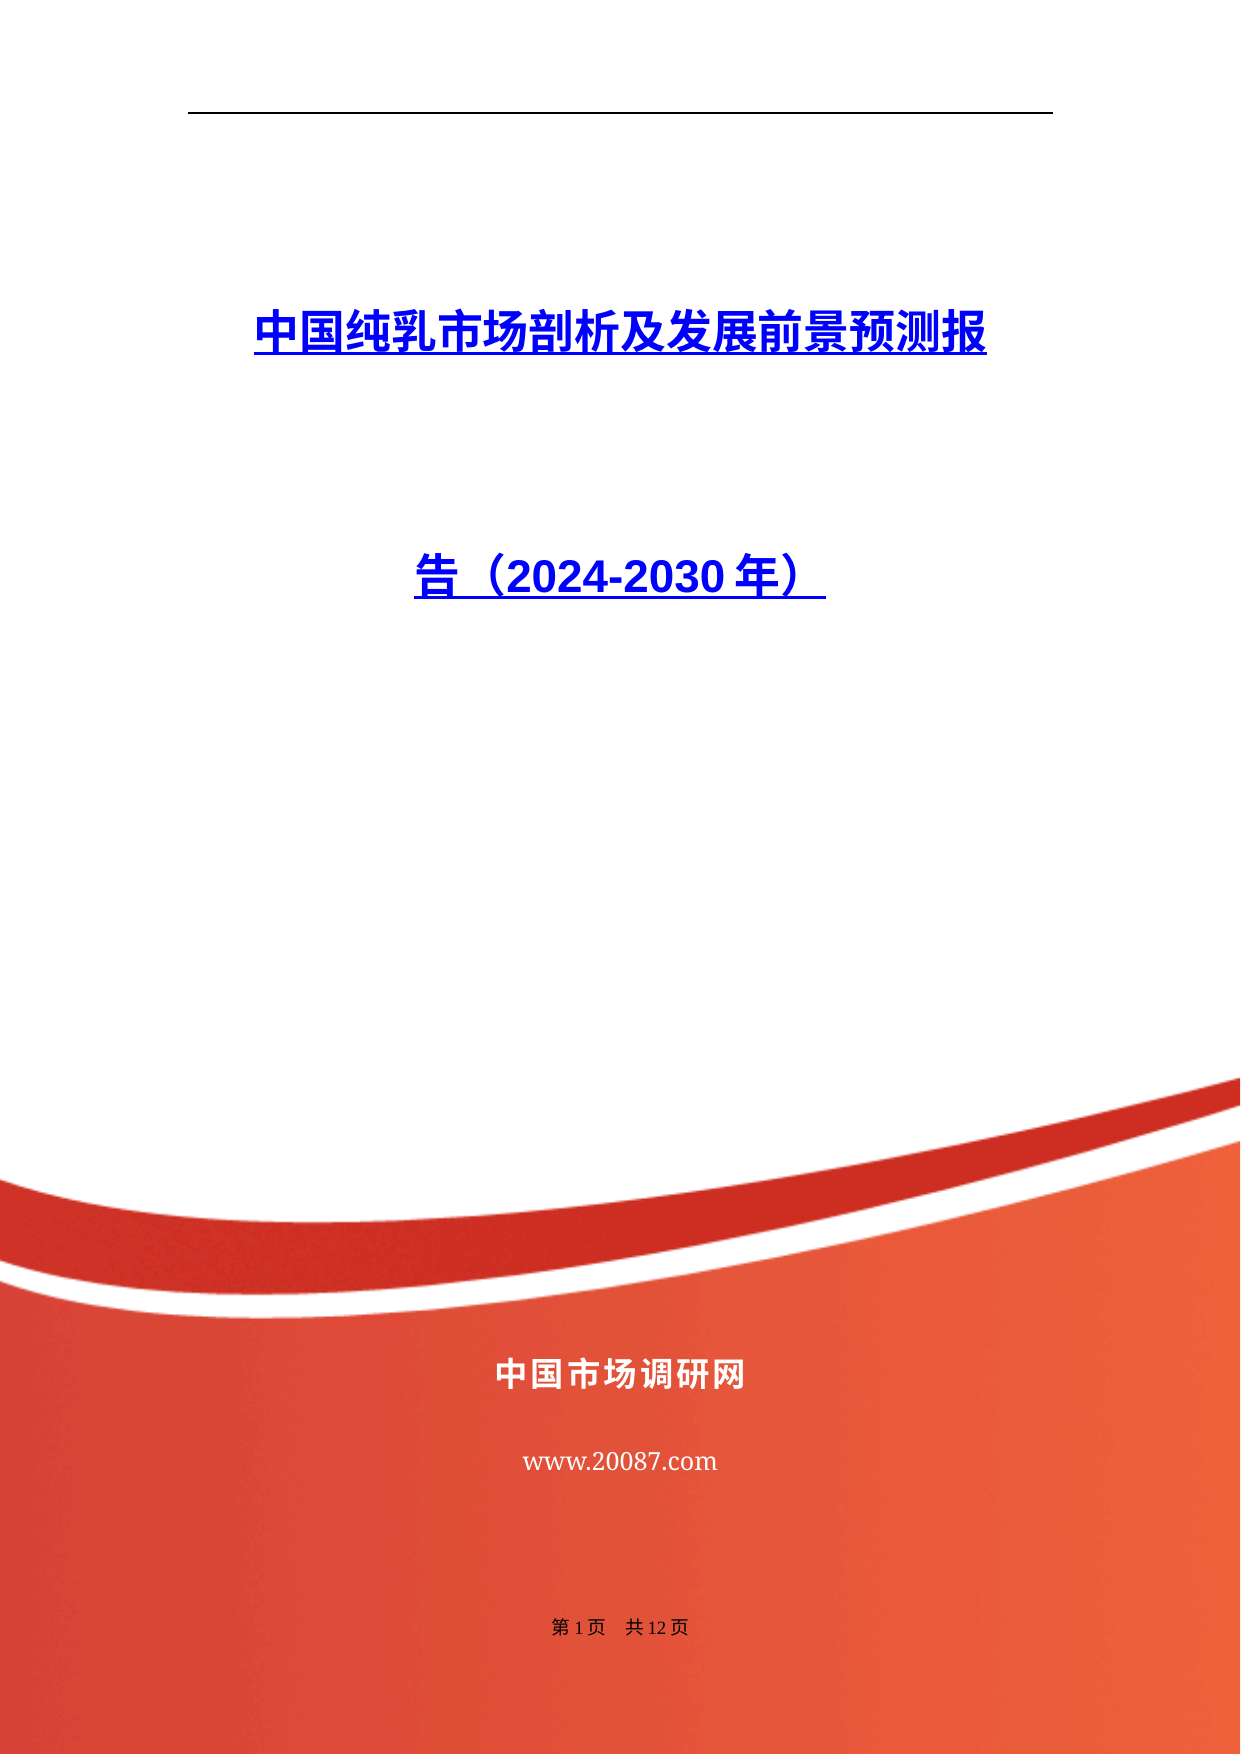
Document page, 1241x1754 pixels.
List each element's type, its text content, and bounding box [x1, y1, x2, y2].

subtitle 中国市场调研网 [187, 1339, 1053, 1404]
text www.20087.com [187, 1428, 1053, 1493]
picture [0, 1006, 1241, 1754]
table_header 中国纯乳市场剖析及发展前景预测报告（2024-2030年） [188, 207, 1053, 773]
